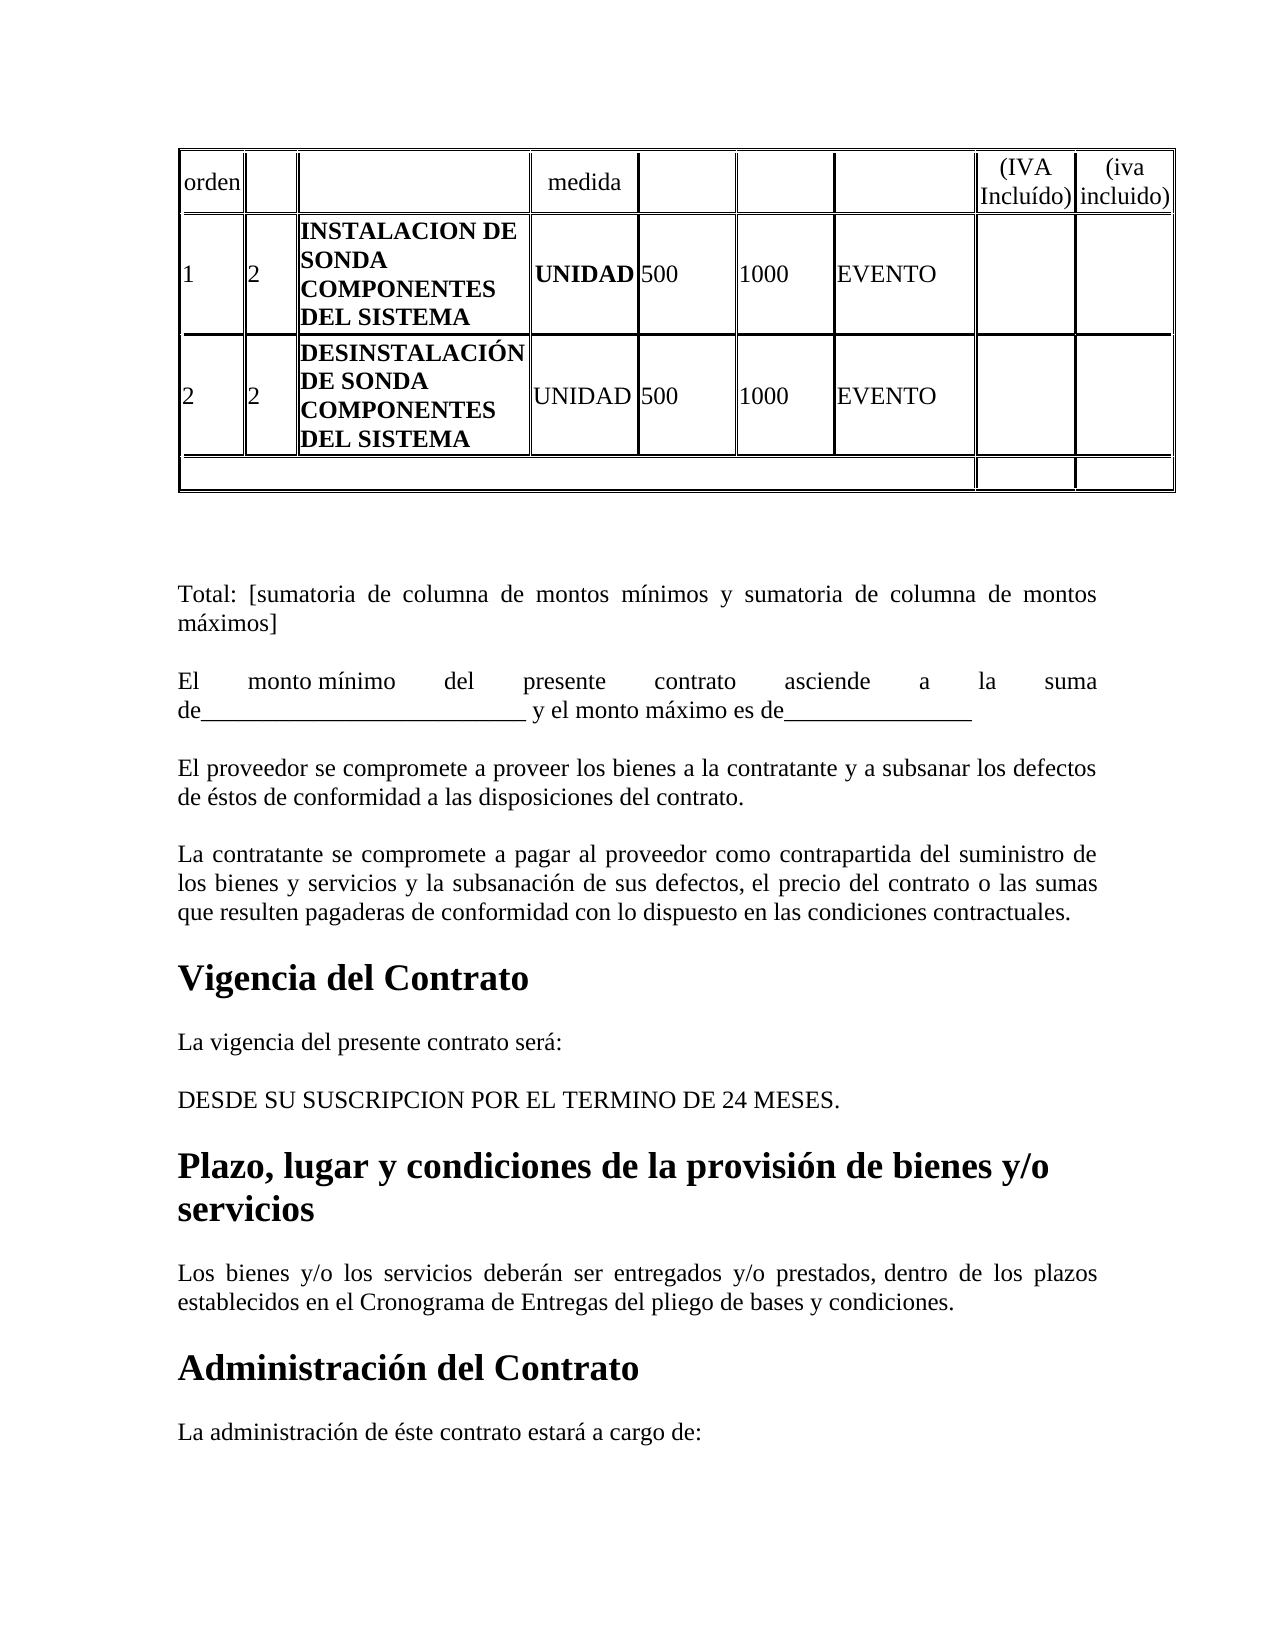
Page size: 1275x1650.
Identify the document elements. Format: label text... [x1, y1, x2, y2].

table_cell [978, 336, 1074, 454]
table_cell EVENTO [836, 336, 974, 454]
table_header Unidad de medida [531, 151, 638, 211]
subtitle Vigencia del Contrato [177, 955, 1098, 998]
table_cell 500 [640, 336, 735, 454]
subtitle Administración del Contrato [177, 1345, 1098, 1388]
table_cell 1000 [738, 336, 833, 454]
table_cell [978, 215, 1074, 333]
subtitle Plazo, lugar y condiciones de la provisión de bienes y/o servicios [177, 1143, 1098, 1229]
text La administración de éste contrato estará a cargo de: [177, 1417, 1098, 1446]
table_header Descripción [298, 151, 531, 211]
table_header Presentación [834, 149, 976, 211]
table_cell INSTALACION DE SONDA COMPONENTES DEL SISTEMA [300, 215, 529, 333]
table_cell UNIDAD [532, 215, 637, 333]
table_header Cantidad Maxima [736, 151, 834, 211]
table_cell DESINSTALACIÓN DE SONDA COMPONENTES DEL SISTEMA [300, 336, 529, 454]
text Los bienes y/o los servicios deberán ser entregados y/o prestados, dentro de los plazos establecidos en el Cronograma de Entregas del pliego de bases y condiciones. [177, 1258, 1098, 1316]
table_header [1075, 151, 1173, 211]
table_header Nro. lote [245, 149, 298, 211]
table_cell 500 [640, 215, 735, 333]
table_cell 2 [247, 336, 296, 454]
table_cell 2 [247, 215, 296, 333]
table_cell [1075, 454, 1173, 489]
table_header Nro. de orden [180, 149, 245, 211]
table_header Cantidad Minima [638, 151, 736, 211]
text La vigencia del presente contrato será: [177, 1027, 1098, 1056]
text El proveedor se compromete a proveer los bienes a la contratante y a subsanar los defectos de éstos de conformidad a las disposiciones del contrato. [177, 753, 1098, 810]
table_cell 1000 [738, 215, 833, 333]
table_cell [181, 454, 976, 489]
table_cell EVENTO [836, 215, 974, 333]
text La contratante se compromete a pagar al proveedor como contrapartida del suministro de los bienes y servicios y la subsanación de sus defectos, el precio del contrato o las sumas que resulten pagaderas de conformidad con lo dispuesto en las condiciones contractuales. [177, 839, 1098, 926]
table_cell [1077, 333, 1174, 454]
text Total: [sumatoria de columna de montos mínimos y sumatoria de columna de montos máximos] [177, 579, 1098, 637]
text DESDE SU SUSCRIPCION POR EL TERMINO DE 24 MESES. [177, 1085, 1098, 1114]
table_cell UNIDAD [532, 336, 637, 454]
text El monto mínimo del presente contrato asciende a la suma de__________________________ y el monto máximo es de_______________ [177, 666, 1098, 724]
table_cell 1 [181, 211, 243, 333]
table_cell [976, 458, 1075, 489]
table_cell 2 [180, 333, 243, 454]
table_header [976, 151, 1075, 211]
table_cell [1077, 211, 1173, 333]
